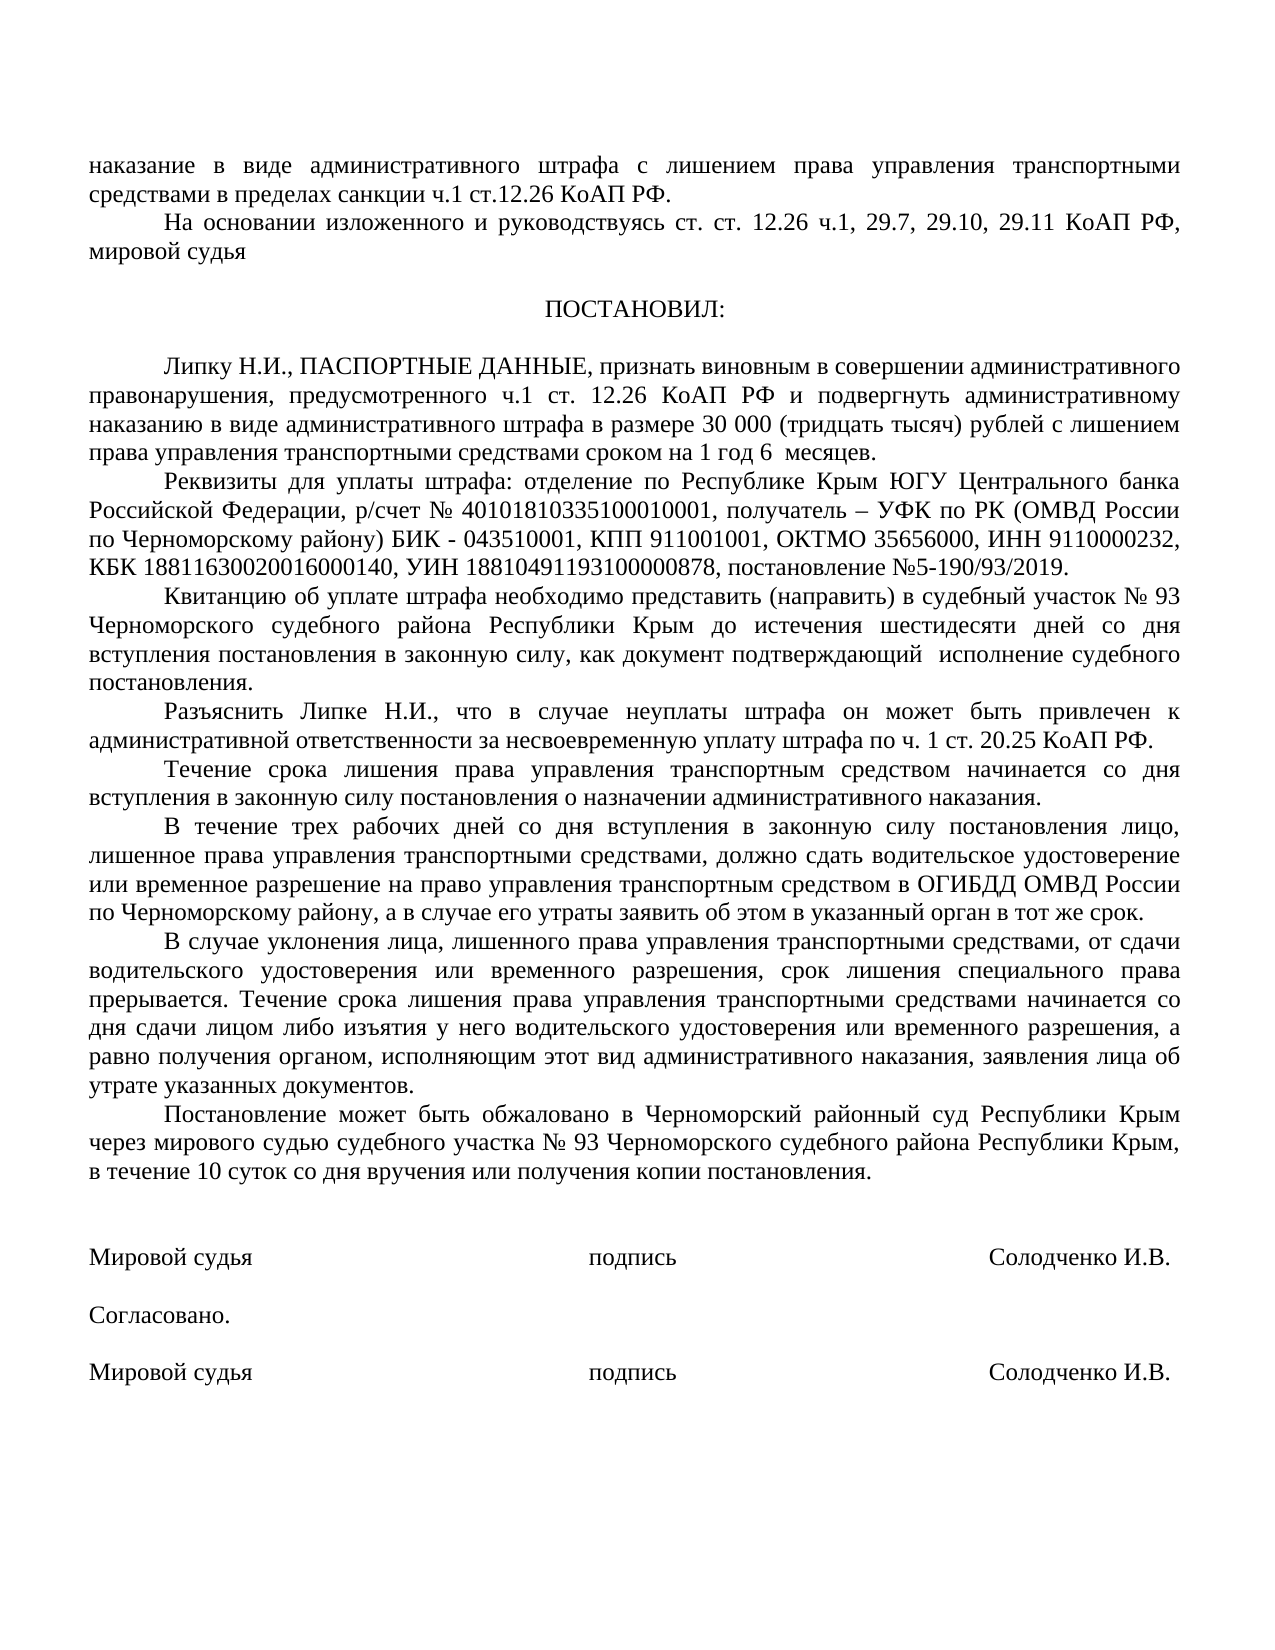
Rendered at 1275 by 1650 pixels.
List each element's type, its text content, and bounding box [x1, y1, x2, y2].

text ПОСТАНОВИЛ: [89, 294, 1181, 322]
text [89, 150, 1181, 207]
text Квитанцию об уплате штрафа необходимо представить (направить) в судебный участок № 93 Черноморского судебного района Республики Крым до истечения шестидесяти дней со дня вступления постановления в законную силу, как документ подтверждающий исполнение судебного постановления. [89, 581, 1181, 696]
text На основании изложенного и руководствуясь ст. ст. 12.26 ч.1, 29.7, 29.10, 29.11 КоАП РФ, мировой судья [89, 207, 1181, 265]
text В течение трех рабочих дней со дня вступления в законную силу постановления лицо, лишенное права управления транспортными средствами, должно сдать водительское удостоверение или временное разрешение на право управления транспортным средством в ОГИБДД ОМВД России по Черноморскому району, а в случае его утраты заявить об этом в указанный орган в тот же срок. [89, 811, 1181, 926]
text Мировой судья подпись Солодченко И.В. [89, 1357, 1181, 1386]
text Реквизиты для уплаты штрафа: отделение по Республике Крым ЮГУ Центрального банка Российской Федерации, р/счет № 40101810335100010001, получатель – УФК по РК (ОМВД России по Черноморскому району) БИК - 043510001, КПП 911001001, ОКТМО 35656000, ИНН 9110000232, КБК 18811630020016000140, УИН 18810491193100000878, постановление №5-190/93/2019. [89, 466, 1181, 581]
text В случае уклонения лица, лишенного права управления транспортными средствами, от сдачи водительского удостоверения или временного разрешения, срок лишения специального права прерывается. Течение срока лишения права управления транспортными средствами начинается со дня сдачи лицом либо изъятия у него водительского удостоверения или временного разрешения, а равно получения органом, исполняющим этот вид административного наказания, заявления лица об утрате указанных документов. [89, 926, 1181, 1099]
text Постановление может быть обжаловано в Черноморский районный суд Республики Крым через мирового судью судебного участка № 93 Черноморского судебного района Республики Крым, в течение 10 суток со дня вручения или получения копии постановления. [89, 1099, 1181, 1185]
text Течение срока лишения права управления транспортным средством начинается со дня вступления в законную силу постановления о назначении административного наказания. [89, 754, 1181, 811]
text Мировой судья подпись Солодченко И.В. [89, 1242, 1181, 1271]
text Согласовано. [89, 1300, 1181, 1329]
text Липку Н.И., ПАСПОРТНЫЕ ДАННЫЕ, признать виновным в совершении административного правонарушения, предусмотренного ч.1 ст. 12.26 КоАП РФ и подвергнуть административному наказанию в виде административного штрафа в размере 30 000 (тридцать тысяч) рублей с лишением права управления транспортными средствами сроком на 1 год 6 месяцев. [89, 351, 1181, 466]
text Разъяснить Липке Н.И., что в случае неуплаты штрафа он может быть привлечен к административной ответственности за несвоевременную уплату штрафа по ч. 1 ст. 20.25 КоАП РФ. [89, 696, 1181, 754]
